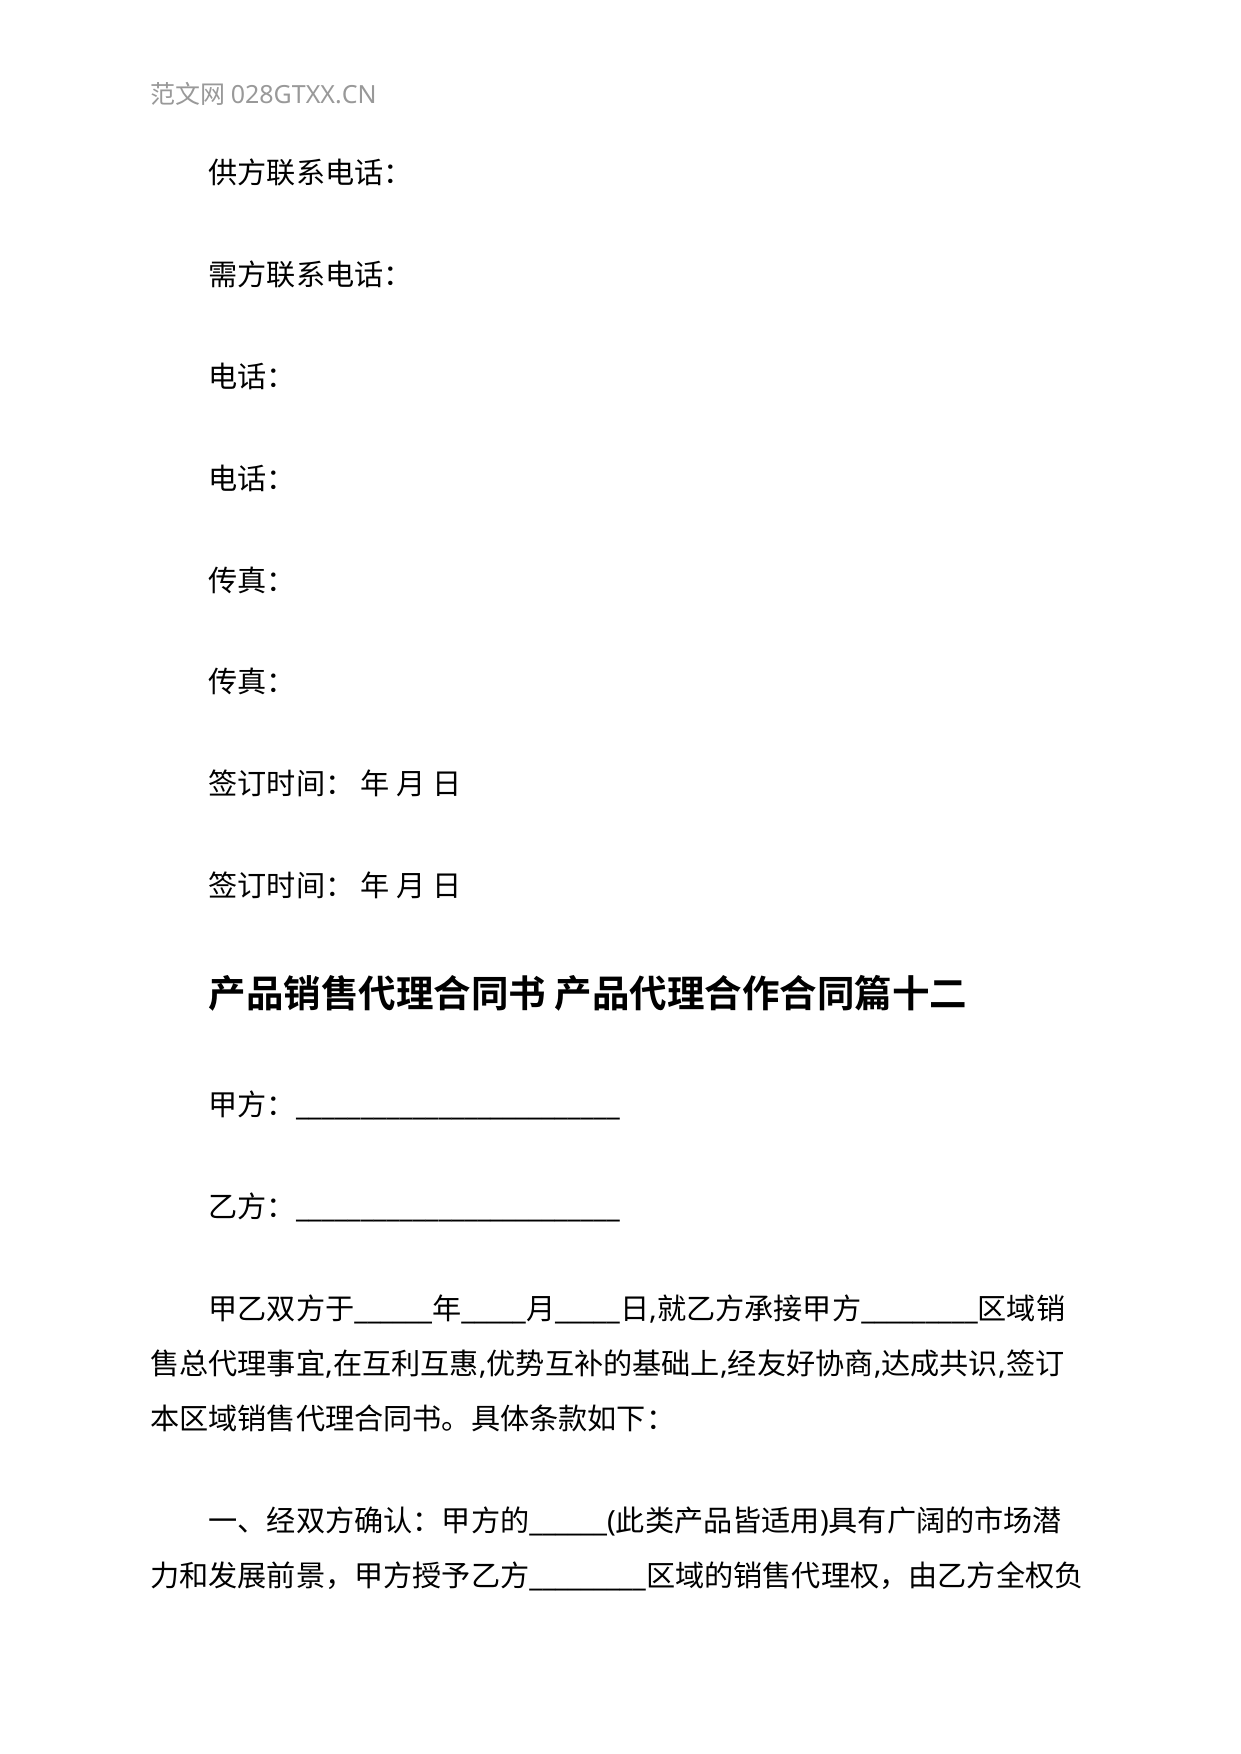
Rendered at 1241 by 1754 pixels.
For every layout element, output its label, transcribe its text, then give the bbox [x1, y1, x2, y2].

text 甲乙双方于______年_____月_____日,就乙方承接甲方_________区域销售总代理事宜,在互利互惠,优势互补的基础上,经友好协商,达成共识,签订本区域销售代理合同书。具体条款如下： [150, 1286, 1090, 1438]
text 乙方：_________________________ [150, 1183, 1090, 1226]
text 供方联系电话： [150, 150, 1090, 192]
text 签订时间： 年 月 日 [150, 862, 1090, 905]
text 电话： [150, 353, 1090, 396]
text 甲方：_________________________ [150, 1082, 1090, 1124]
text 产品销售代理合同书 产品代理合作合同篇十二 [150, 964, 1090, 1018]
text 电话： [150, 455, 1090, 498]
text 传真： [150, 659, 1090, 701]
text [150, 1497, 1090, 1595]
text 传真： [150, 557, 1090, 599]
text 签订时间： 年 月 日 [150, 761, 1090, 803]
text 需方联系电话： [150, 252, 1090, 294]
